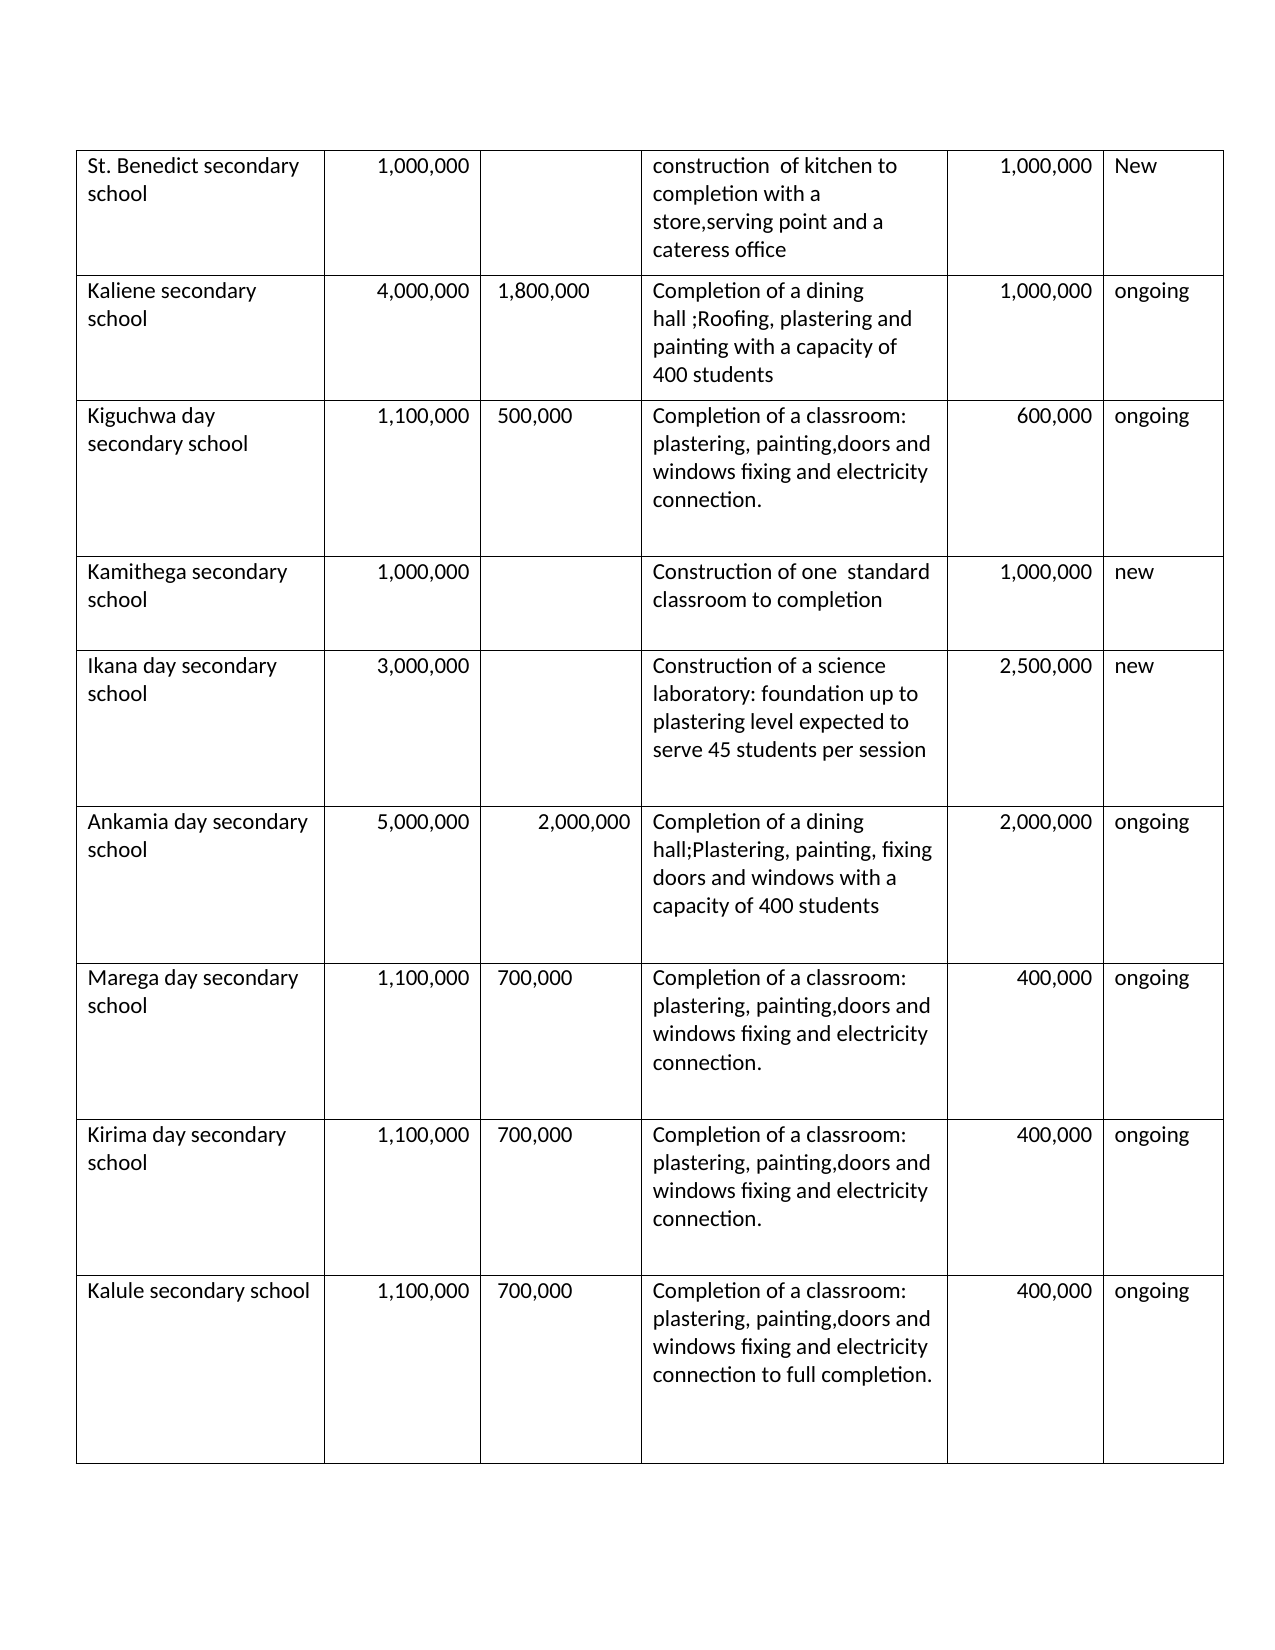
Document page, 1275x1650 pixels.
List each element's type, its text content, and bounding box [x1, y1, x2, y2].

table_cell construction of kitchen to completion with a store,serving point and a cateress office [642, 151, 947, 275]
table_cell Ikana day secondary school [77, 651, 324, 806]
table_cell Completion of a dining hall ;Roofing, plastering and painting with a capacity of 400 students [642, 276, 947, 400]
table_cell Kirima day secondary school [77, 1120, 324, 1275]
table_cell [481, 651, 641, 806]
table_cell Completion of a classroom: plastering, painting,doors and windows fixing and electricity connection. [642, 401, 947, 556]
table_cell 600,000 [948, 401, 1103, 556]
table_cell St. Benedict secondary school [77, 151, 324, 275]
table_cell ongoing [1104, 964, 1223, 1119]
table_cell 700,000 [481, 1276, 641, 1462]
table_cell ongoing [1104, 807, 1223, 962]
table_cell 2,500,000 [948, 651, 1103, 806]
table_cell ongoing [1104, 401, 1223, 556]
table_cell 1,000,000 [325, 151, 480, 275]
table_cell 1,000,000 [948, 151, 1103, 275]
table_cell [642, 1276, 947, 1462]
table_cell new [1104, 557, 1223, 650]
table_cell Kaliene secondary school [77, 276, 324, 400]
table_cell 4,000,000 [325, 276, 480, 400]
table_cell 2,000,000 [948, 807, 1103, 962]
table_cell 2,000,000 [481, 807, 641, 962]
table_cell 1,100,000 [325, 964, 480, 1119]
table_cell Completion of a classroom: plastering, painting,doors and windows fixing and electricity connection. [642, 964, 947, 1119]
table_cell Completion of a dining hall;Plastering, painting, fixing doors and windows with a capacity of 400 students [642, 807, 947, 962]
table_cell 1,000,000 [948, 276, 1103, 400]
table_cell 1,800,000 [481, 276, 641, 400]
table_cell [481, 151, 641, 275]
table_cell 700,000 [481, 964, 641, 1119]
table_cell 3,000,000 [325, 651, 480, 806]
table_cell 400,000 [948, 964, 1103, 1119]
table_cell Kalule secondary school [77, 1276, 324, 1462]
table_cell 1,100,000 [325, 401, 480, 556]
table_cell Kiguchwa day secondary school [77, 401, 324, 556]
table_cell 1,000,000 [948, 557, 1103, 650]
table_cell 5,000,000 [325, 807, 480, 962]
table_cell Kamithega secondary school [77, 557, 324, 650]
table_cell 1,100,000 [325, 1276, 480, 1462]
table_cell Completion of a classroom: plastering, painting,doors and windows fixing and electricity connection. [642, 1120, 947, 1275]
table_cell 400,000 [948, 1120, 1103, 1275]
table_cell 400,000 [948, 1276, 1103, 1462]
table_cell 1,100,000 [325, 1120, 480, 1275]
table_cell 700,000 [481, 1120, 641, 1275]
table_cell new [1104, 651, 1223, 806]
table_cell ongoing [1104, 276, 1223, 400]
table_cell Construction of a science laboratory: foundation up to plastering level expected to serve 45 students per session [642, 651, 947, 806]
table_cell 500,000 [481, 401, 641, 556]
table_cell ongoing [1104, 1276, 1223, 1462]
table_cell 1,000,000 [325, 557, 480, 650]
table_cell Construction of one standard classroom to completion [642, 557, 947, 650]
table_cell ongoing [1104, 1120, 1223, 1275]
table_cell New [1104, 151, 1223, 275]
table_cell Marega day secondary school [77, 964, 324, 1119]
table_cell Ankamia day secondary school [77, 807, 324, 962]
table_cell [481, 557, 641, 650]
